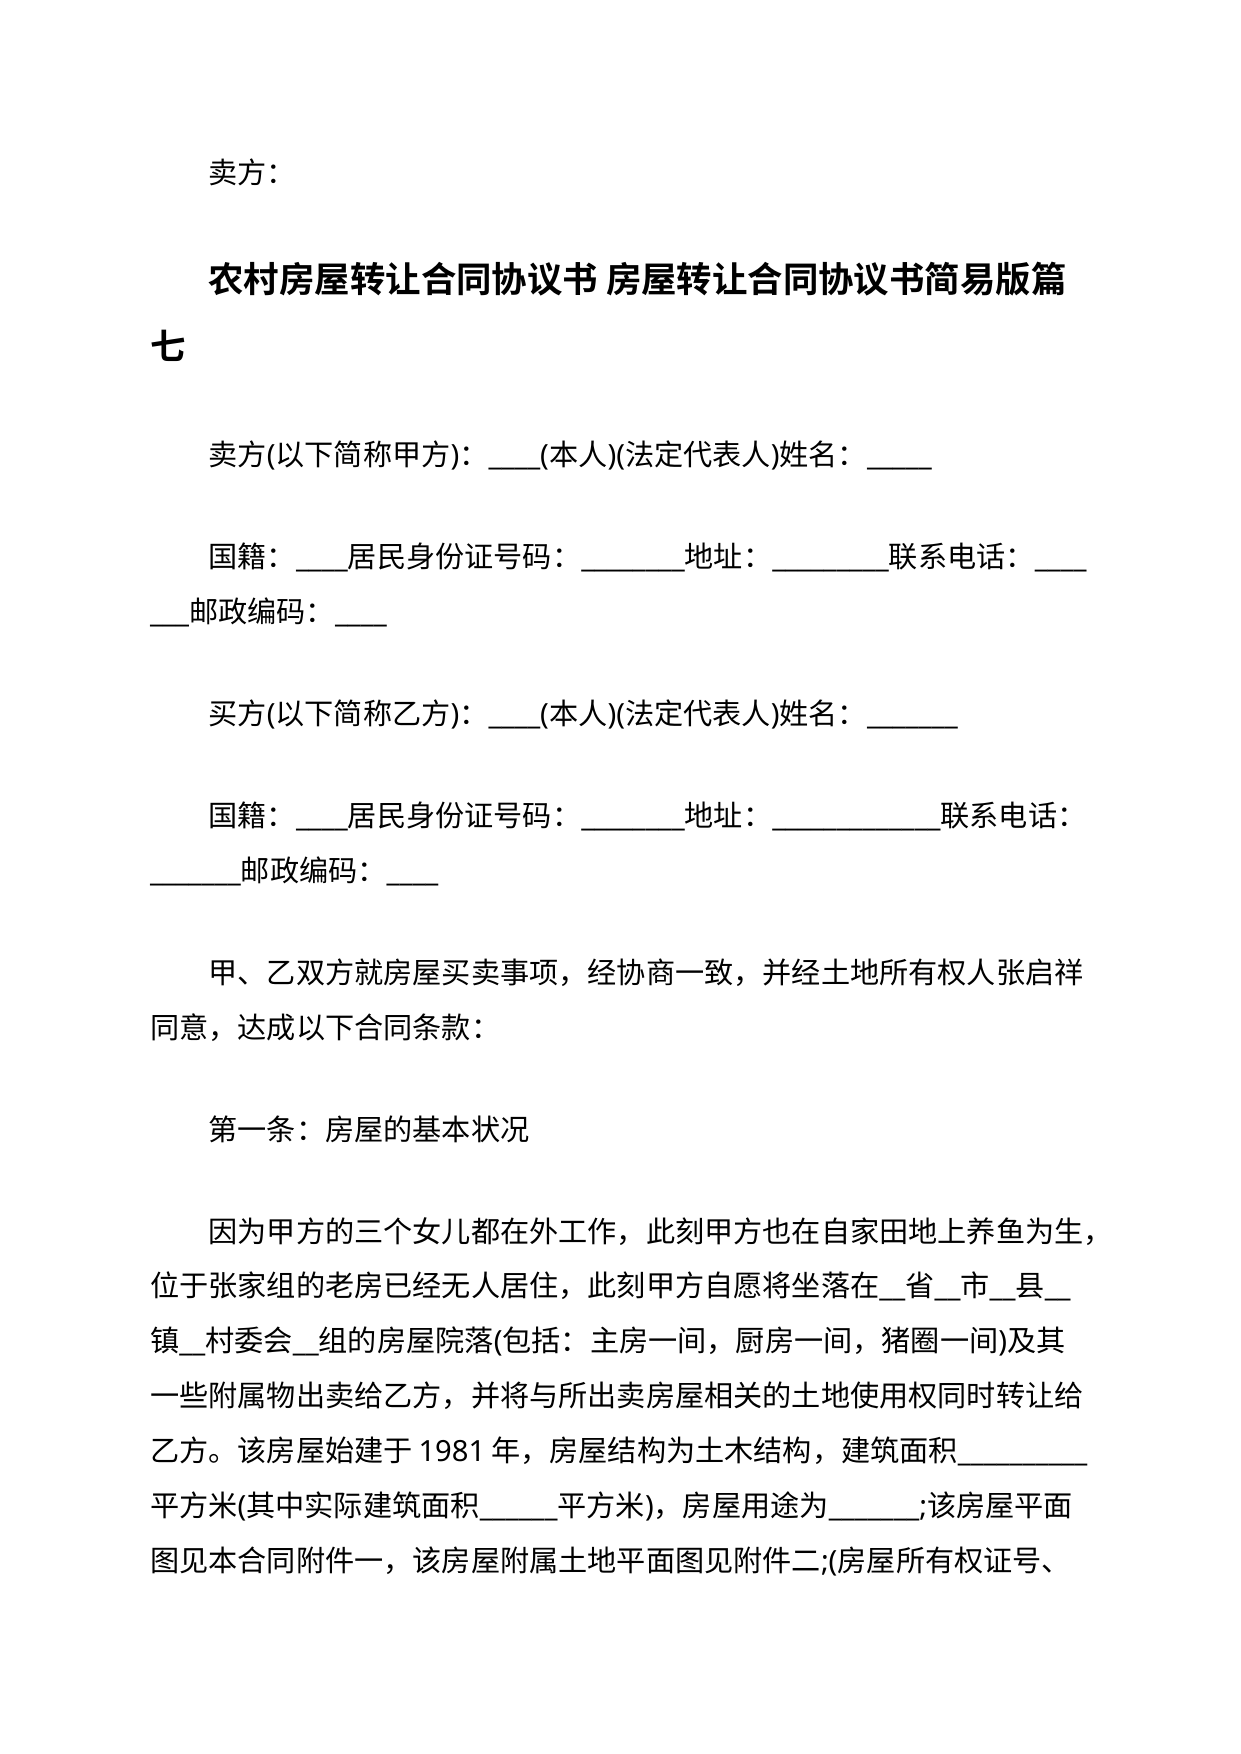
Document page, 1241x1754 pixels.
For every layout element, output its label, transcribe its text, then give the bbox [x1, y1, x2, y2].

text 农村房屋转让合同协议书 房屋转让合同协议书简易版篇七 [150, 252, 1090, 369]
text 卖方(以下简称甲方)：____(本人)(法定代表人)姓名：_____ [150, 432, 1090, 474]
text 甲、乙双方就房屋买卖事项，经协商一致，并经土地所有权人张启祥同意，达成以下合同条款： [150, 950, 1090, 1047]
text 国籍：____居民身份证号码：________地址：_________联系电话：_______邮政编码：____ [150, 534, 1090, 631]
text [150, 1208, 1090, 1580]
text 国籍：____居民身份证号码：________地址：_____________联系电话：_______邮政编码：____ [150, 793, 1090, 890]
text 卖方： [150, 150, 1090, 192]
text 买方(以下简称乙方)：____(本人)(法定代表人)姓名：_______ [150, 691, 1090, 733]
text 第一条：房屋的基本状况 [150, 1106, 1090, 1149]
